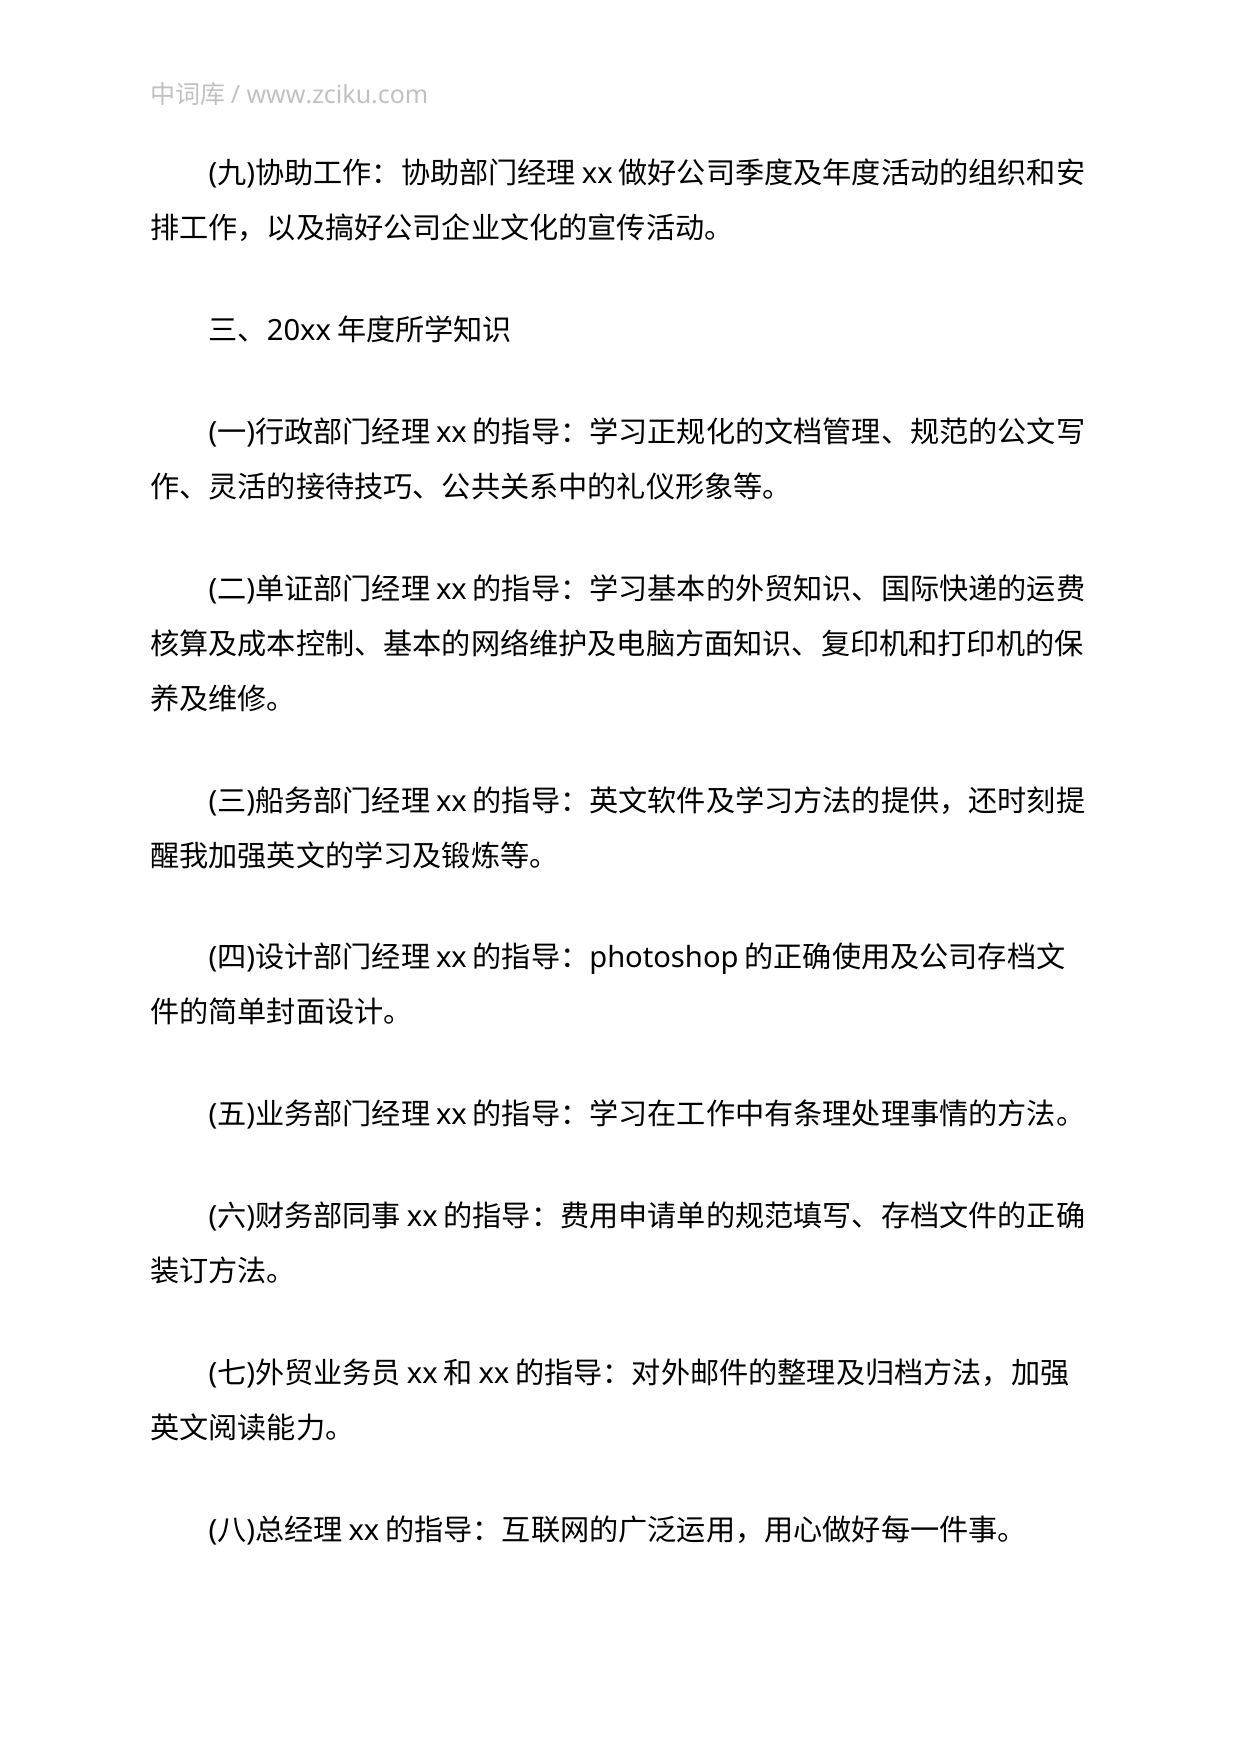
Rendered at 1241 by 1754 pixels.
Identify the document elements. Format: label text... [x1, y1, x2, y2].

text (八)总经理xx的指导：互联网的广泛运用，用心做好每一件事。 [150, 1506, 1090, 1549]
text 三、20xx年度所学知识 [150, 307, 1090, 349]
text (五)业务部门经理xx的指导：学习在工作中有条理处理事情的方法。 [150, 1091, 1090, 1133]
text (九)协助工作：协助部门经理xx做好公司季度及年度活动的组织和安排工作，以及搞好公司企业文化的宣传活动。 [150, 150, 1090, 247]
text (六)财务部同事xx的指导：费用申请单的规范填写、存档文件的正确装订方法。 [150, 1193, 1090, 1290]
text (二)单证部门经理xx的指导：学习基本的外贸知识、国际快递的运费核算及成本控制、基本的网络维护及电脑方面知识、复印机和打印机的保养及维修。 [150, 566, 1090, 718]
text (四)设计部门经理xx的指导：photoshop的正确使用及公司存档文件的简单封面设计。 [150, 934, 1090, 1031]
text (三)船务部门经理xx的指导：英文软件及学习方法的提供，还时刻提醒我加强英文的学习及锻炼等。 [150, 777, 1090, 874]
text (七)外贸业务员xx和xx的指导：对外邮件的整理及归档方法，加强英文阅读能力。 [150, 1349, 1090, 1447]
text (一)行政部门经理xx的指导：学习正规化的文档管理、规范的公文写作、灵活的接待技巧、公共关系中的礼仪形象等。 [150, 409, 1090, 506]
